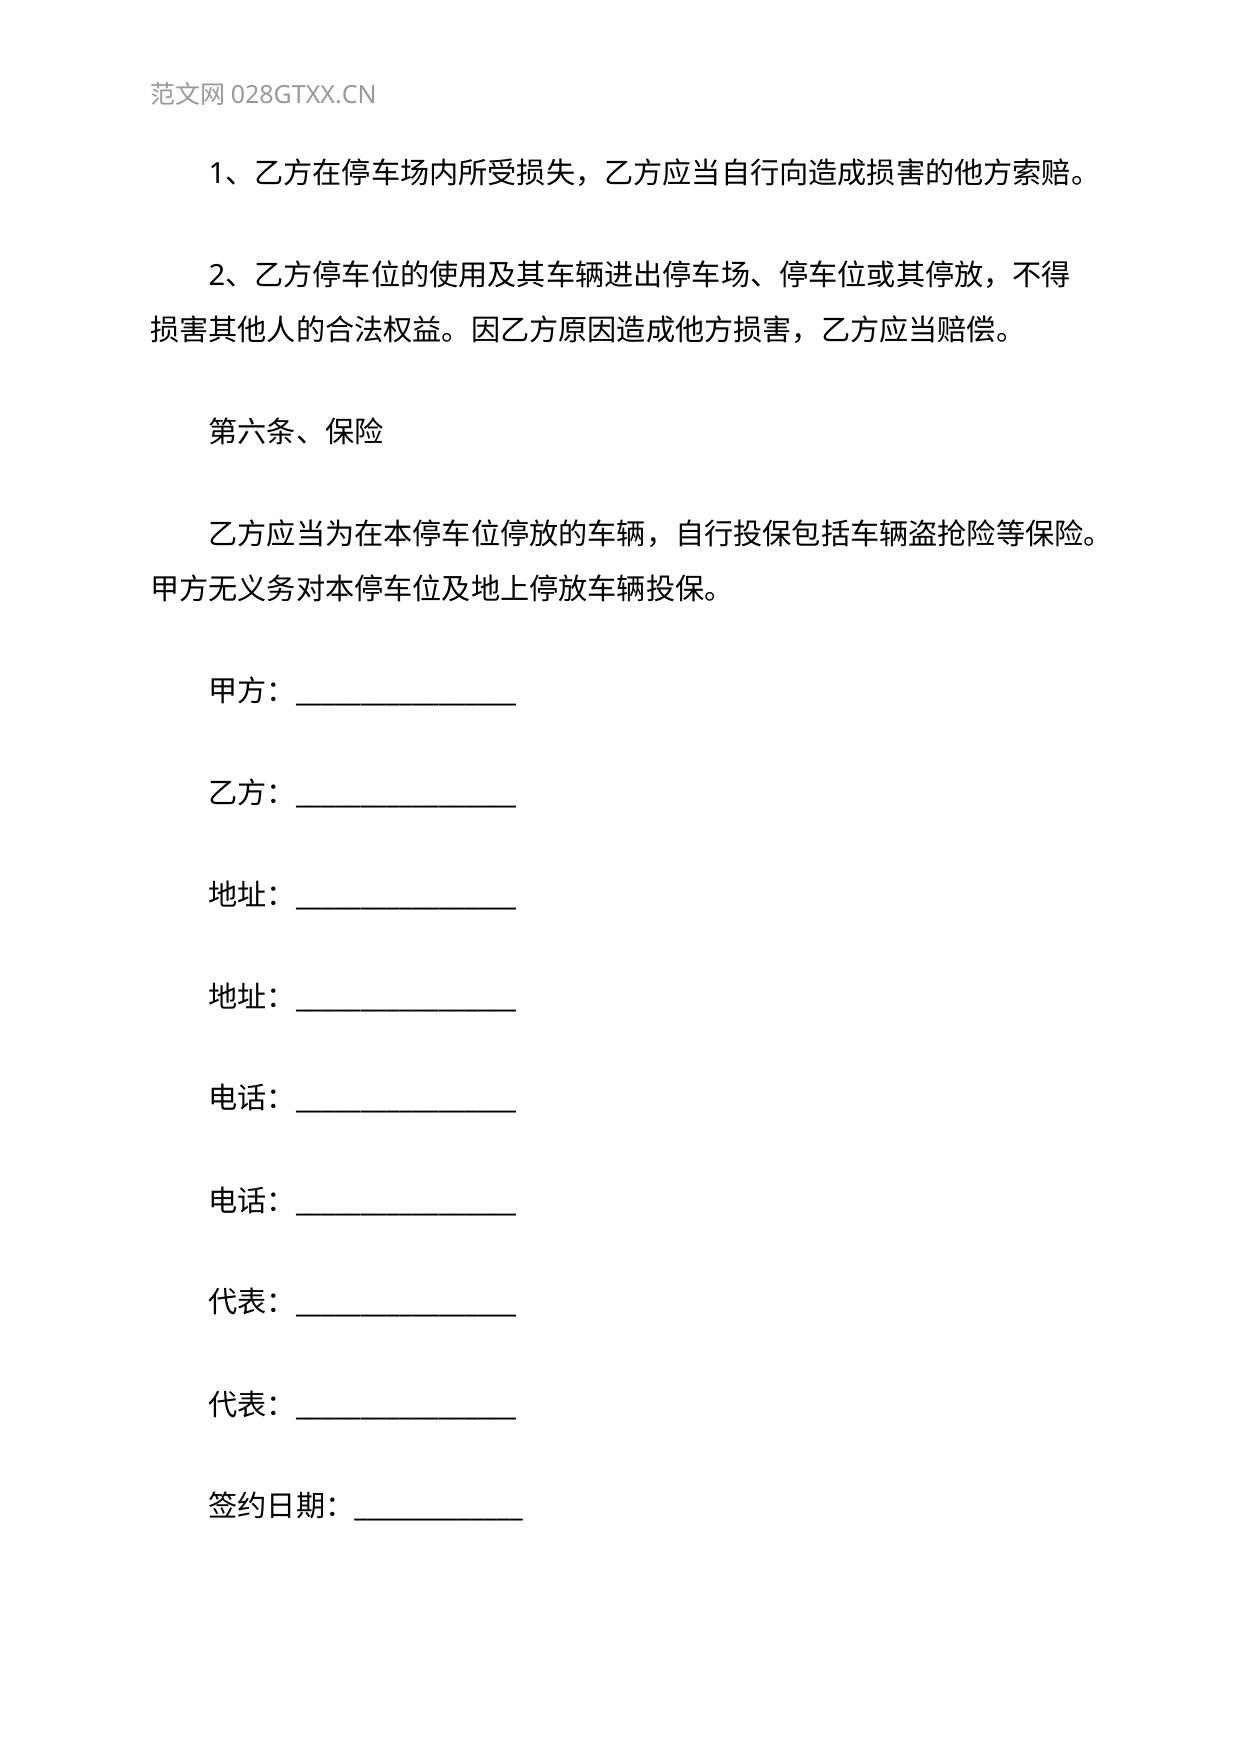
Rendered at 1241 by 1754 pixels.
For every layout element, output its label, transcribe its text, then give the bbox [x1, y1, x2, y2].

text 乙方：_________________ [150, 769, 1090, 812]
text 电话：_________________ [150, 1075, 1090, 1117]
text 地址：_________________ [150, 871, 1090, 913]
text 第六条、保险 [150, 409, 1090, 451]
text 1、乙方在停车场内所受损失，乙方应当自行向造成损害的他方索赔。 [150, 150, 1090, 192]
text 签约日期：_____________ [150, 1483, 1090, 1525]
text 乙方应当为在本停车位停放的车辆，自行投保包括车辆盗抢险等保险。甲方无义务对本停车位及地上停放车辆投保。 [150, 511, 1090, 608]
text 2、乙方停车位的使用及其车辆进出停车场、停车位或其停放，不得损害其他人的合法权益。因乙方原因造成他方损害，乙方应当赔偿。 [150, 252, 1090, 349]
text 甲方：_________________ [150, 667, 1090, 709]
text 代表：_________________ [150, 1381, 1090, 1423]
text 代表：_________________ [150, 1279, 1090, 1321]
text 电话：_________________ [150, 1177, 1090, 1219]
text 地址：_________________ [150, 973, 1090, 1016]
